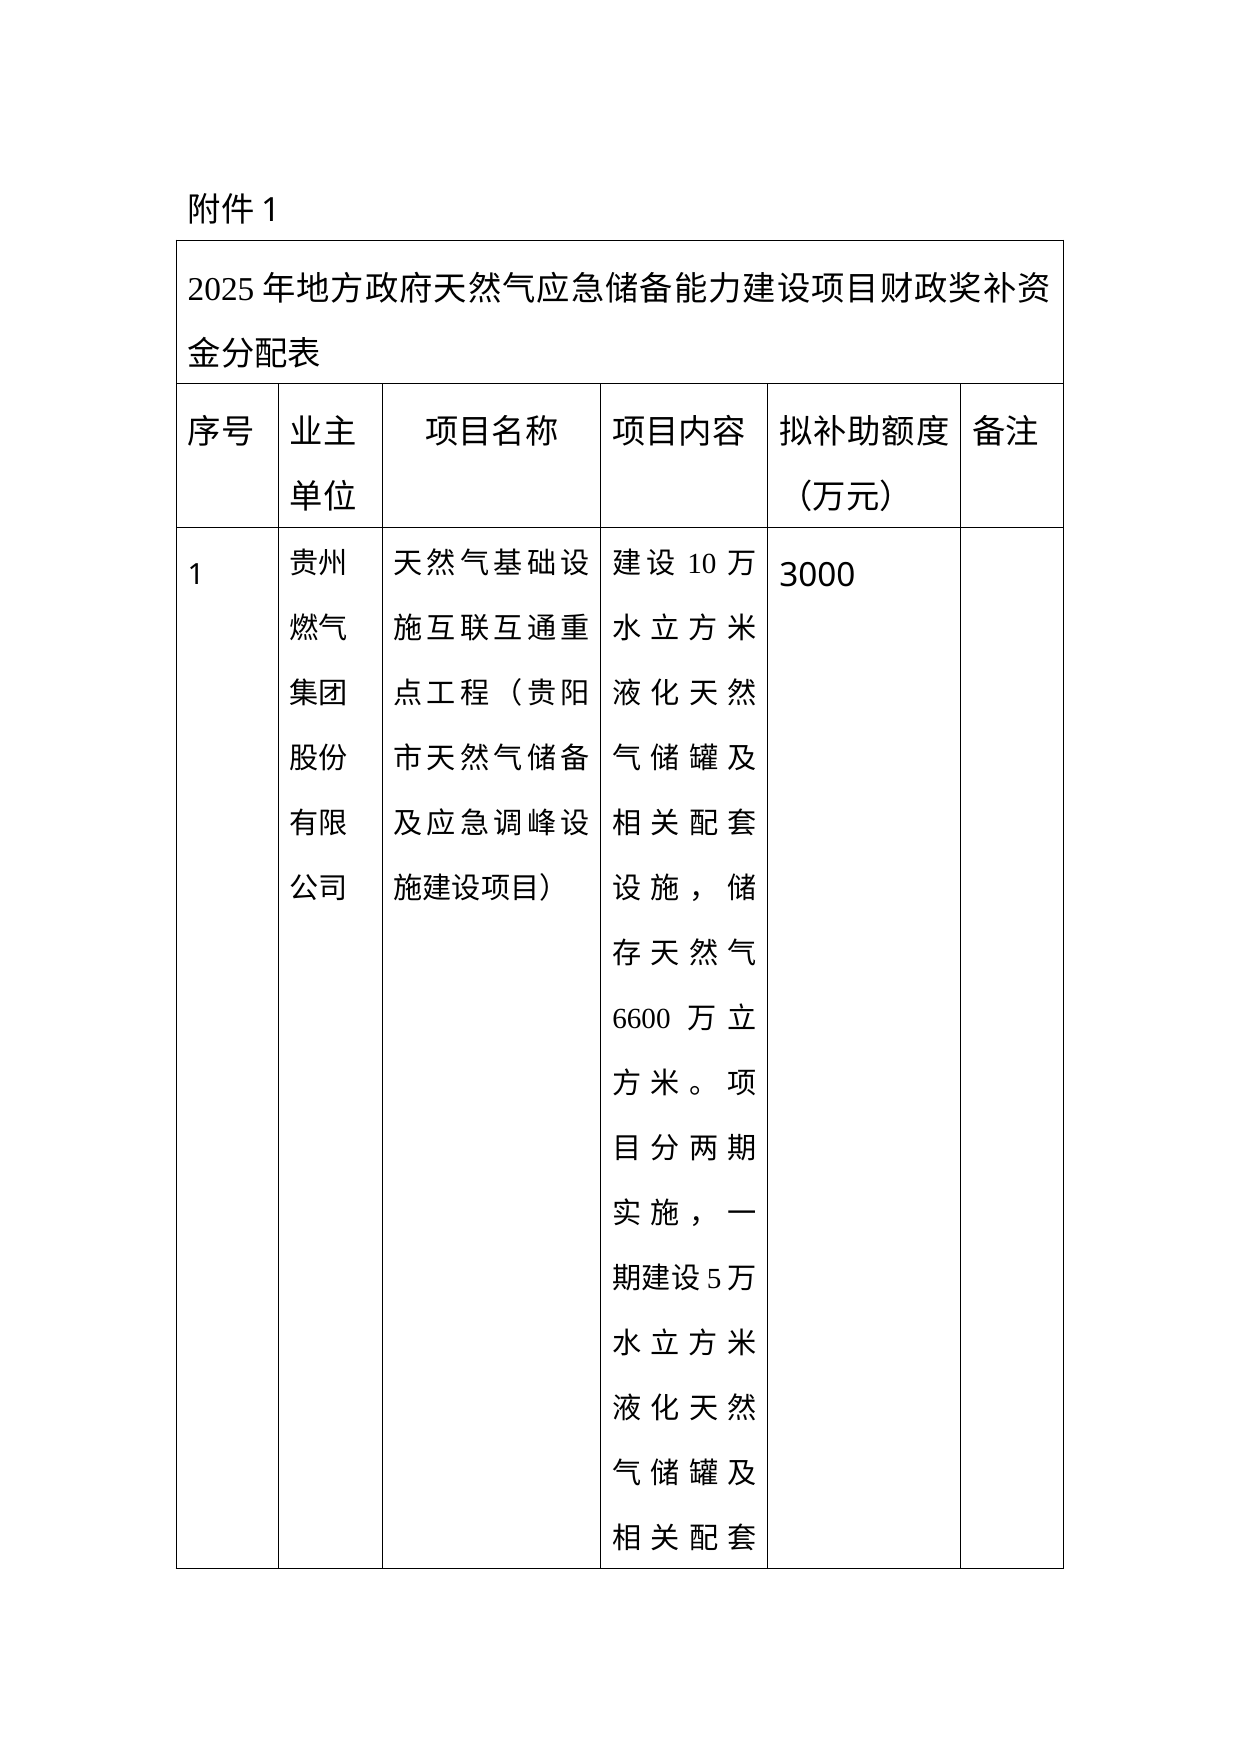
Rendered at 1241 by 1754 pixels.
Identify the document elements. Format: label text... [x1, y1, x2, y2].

table_cell 项目内容 [601, 384, 767, 527]
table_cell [383, 528, 600, 1568]
table_cell 项目名称 [383, 384, 600, 527]
table_cell 备注 [961, 384, 1063, 527]
table_cell 3000 [768, 528, 960, 1568]
table_cell 贵州燃气集团股份有限公司 [279, 528, 382, 1568]
table_cell 1 [177, 528, 278, 1568]
table_cell 序号 [177, 384, 278, 527]
table_cell 业主单位 [279, 384, 382, 527]
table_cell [601, 528, 767, 1568]
table_header 2025年地方政府天然气应急储备能力建设项目财政奖补资金分配表 [177, 241, 1063, 383]
table_cell 拟补助额度（万元） [768, 384, 960, 527]
table_cell [961, 528, 1063, 1568]
text 附件1 [187, 174, 1053, 239]
